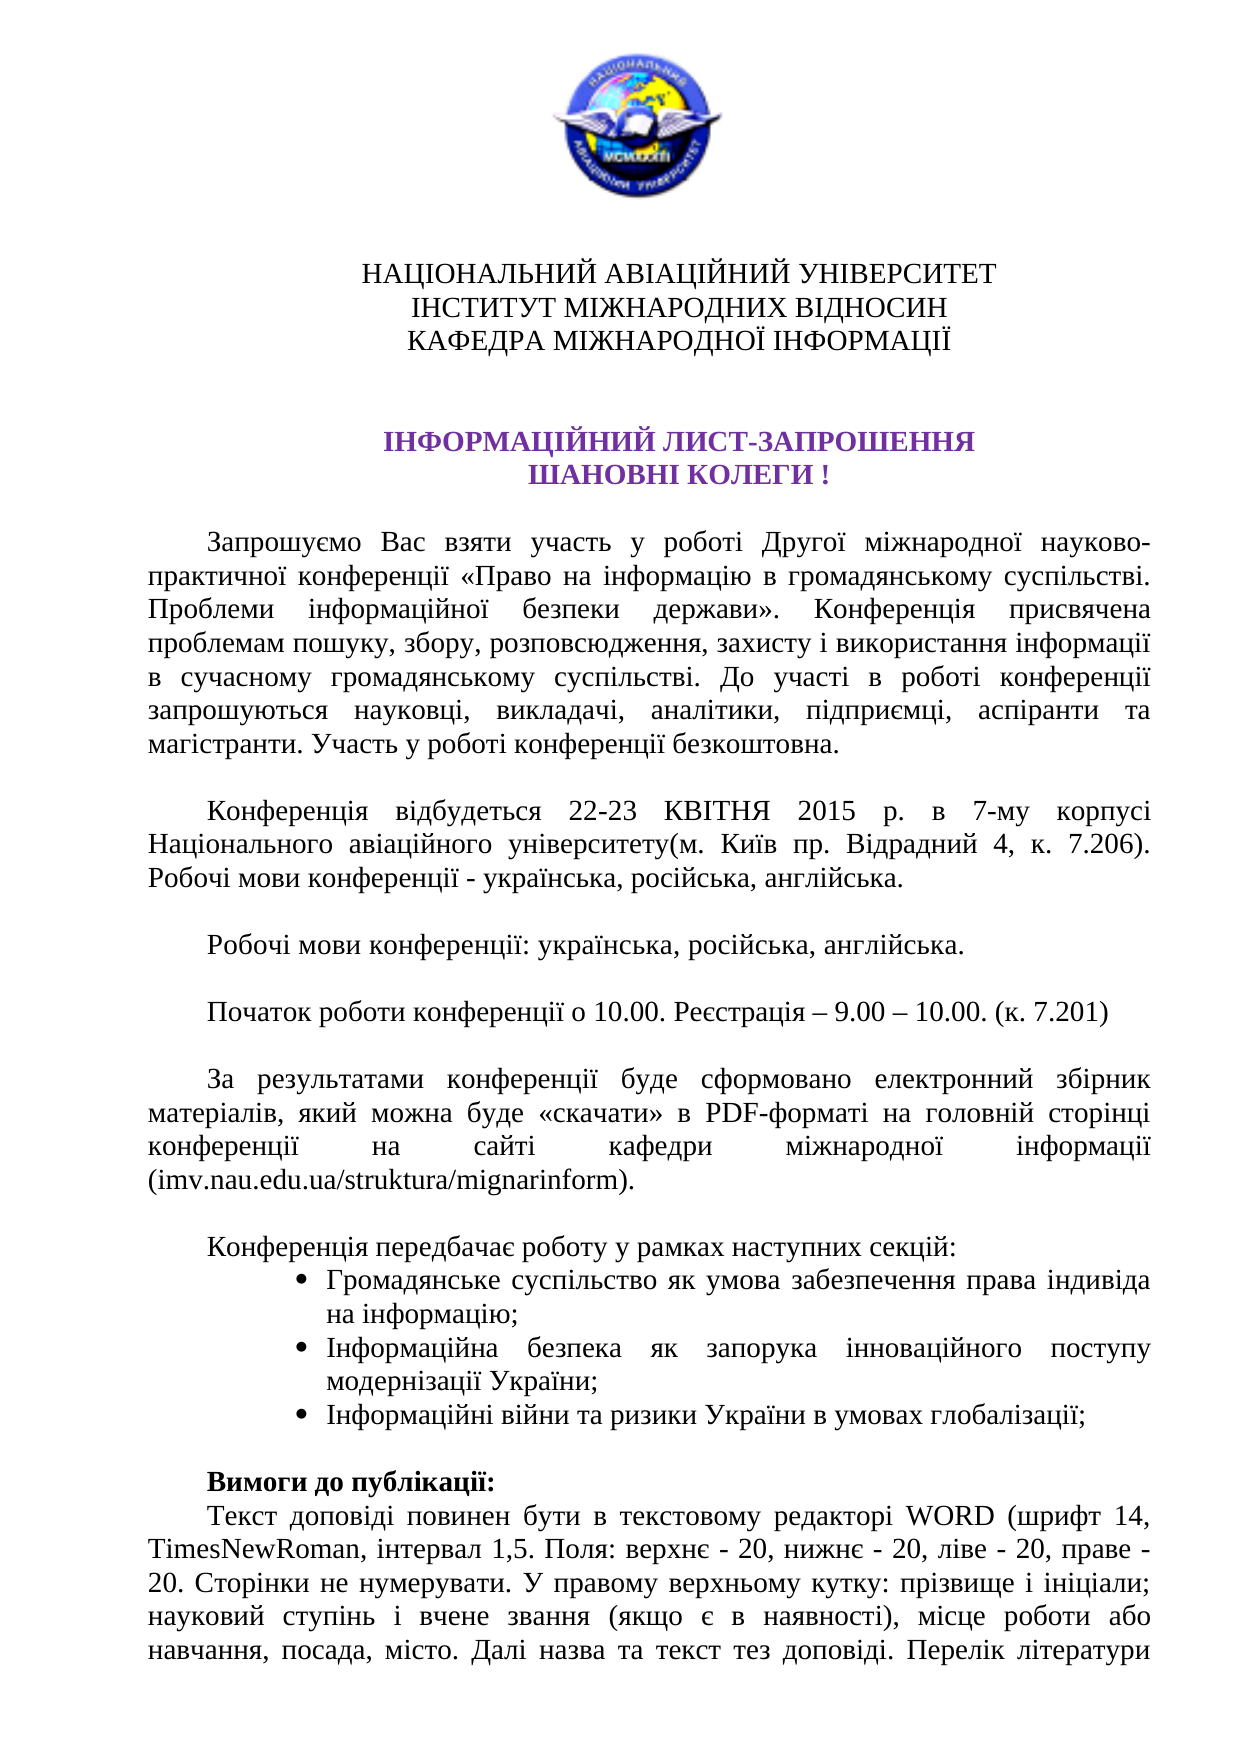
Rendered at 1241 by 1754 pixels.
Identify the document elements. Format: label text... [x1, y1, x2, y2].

list Інформаційна безпека як запорука інноваційного поступу модернізації України; [296, 1330, 1152, 1397]
text ІНФОРМАЦІЙНИЙ ЛИСТ-ЗАПРОШЕННЯ [148, 424, 1152, 457]
text ШАНОВНІ КОЛЕГИ ! [148, 457, 1152, 491]
text Вимоги до публікації: [148, 1464, 1152, 1498]
text НАЦІОНАЛЬНИЙ АВІАЦІЙНИЙ УНІВЕРСИТЕТ [148, 256, 1152, 290]
text КАФЕДРА МІЖНАРОДНОЇ ІНФОРМАЦІЇ [148, 323, 1152, 357]
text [148, 1498, 1152, 1665]
list Інформаційні війни та ризики України в умовах глобалізації; [296, 1397, 1152, 1431]
list Громадянське суспільство як умова забезпечення права індивіда на інформацію; [296, 1262, 1152, 1330]
text Конференція передбачає роботу у рамках наступних секцій: [148, 1229, 1152, 1262]
text ІНСТИТУТ МІЖНАРОДНИХ ВІДНОСИН [148, 290, 1152, 323]
text Конференція відбудеться 22-23 КВІТНЯ 2015 р. в 7-му корпусі Національного авіаційного університету(м. Київ пр. Відрадний 4, к. 7.206). Робочі мови конференції - українська, російська, англійська. [148, 793, 1152, 893]
text Робочі мови конференції: українська, російська, англійська. [148, 927, 1152, 961]
text За результатами конференції буде сформовано електронний збірник матеріалів, який можна буде «скачати» в PDF-форматі на головній сторінці конференції на сайті кафедри міжнародної інформації (imv.nau.edu.ua/struktura/mignarinform). [148, 1061, 1152, 1195]
text Початок роботи конференції о 10.00. Реєстрація – 9.00 – 10.00. (к. 7.201) [148, 994, 1152, 1028]
text Запрошуємо Вас взяти участь у роботі Другої міжнародної науково-практичної конференції «Право на інформацію в громадянському суспільстві. Проблеми інформаційної безпеки держави». Конференція присвячена проблемам пошуку, збору, розповсюдження, захисту і використання інформації в сучасному громадянському суспільстві. До участі в роботі конференції запрошуються науковці, викладачі, аналітики, підприємці, аспіранти та магістранти. Участь у роботі конференції безкоштовна. [148, 524, 1152, 759]
